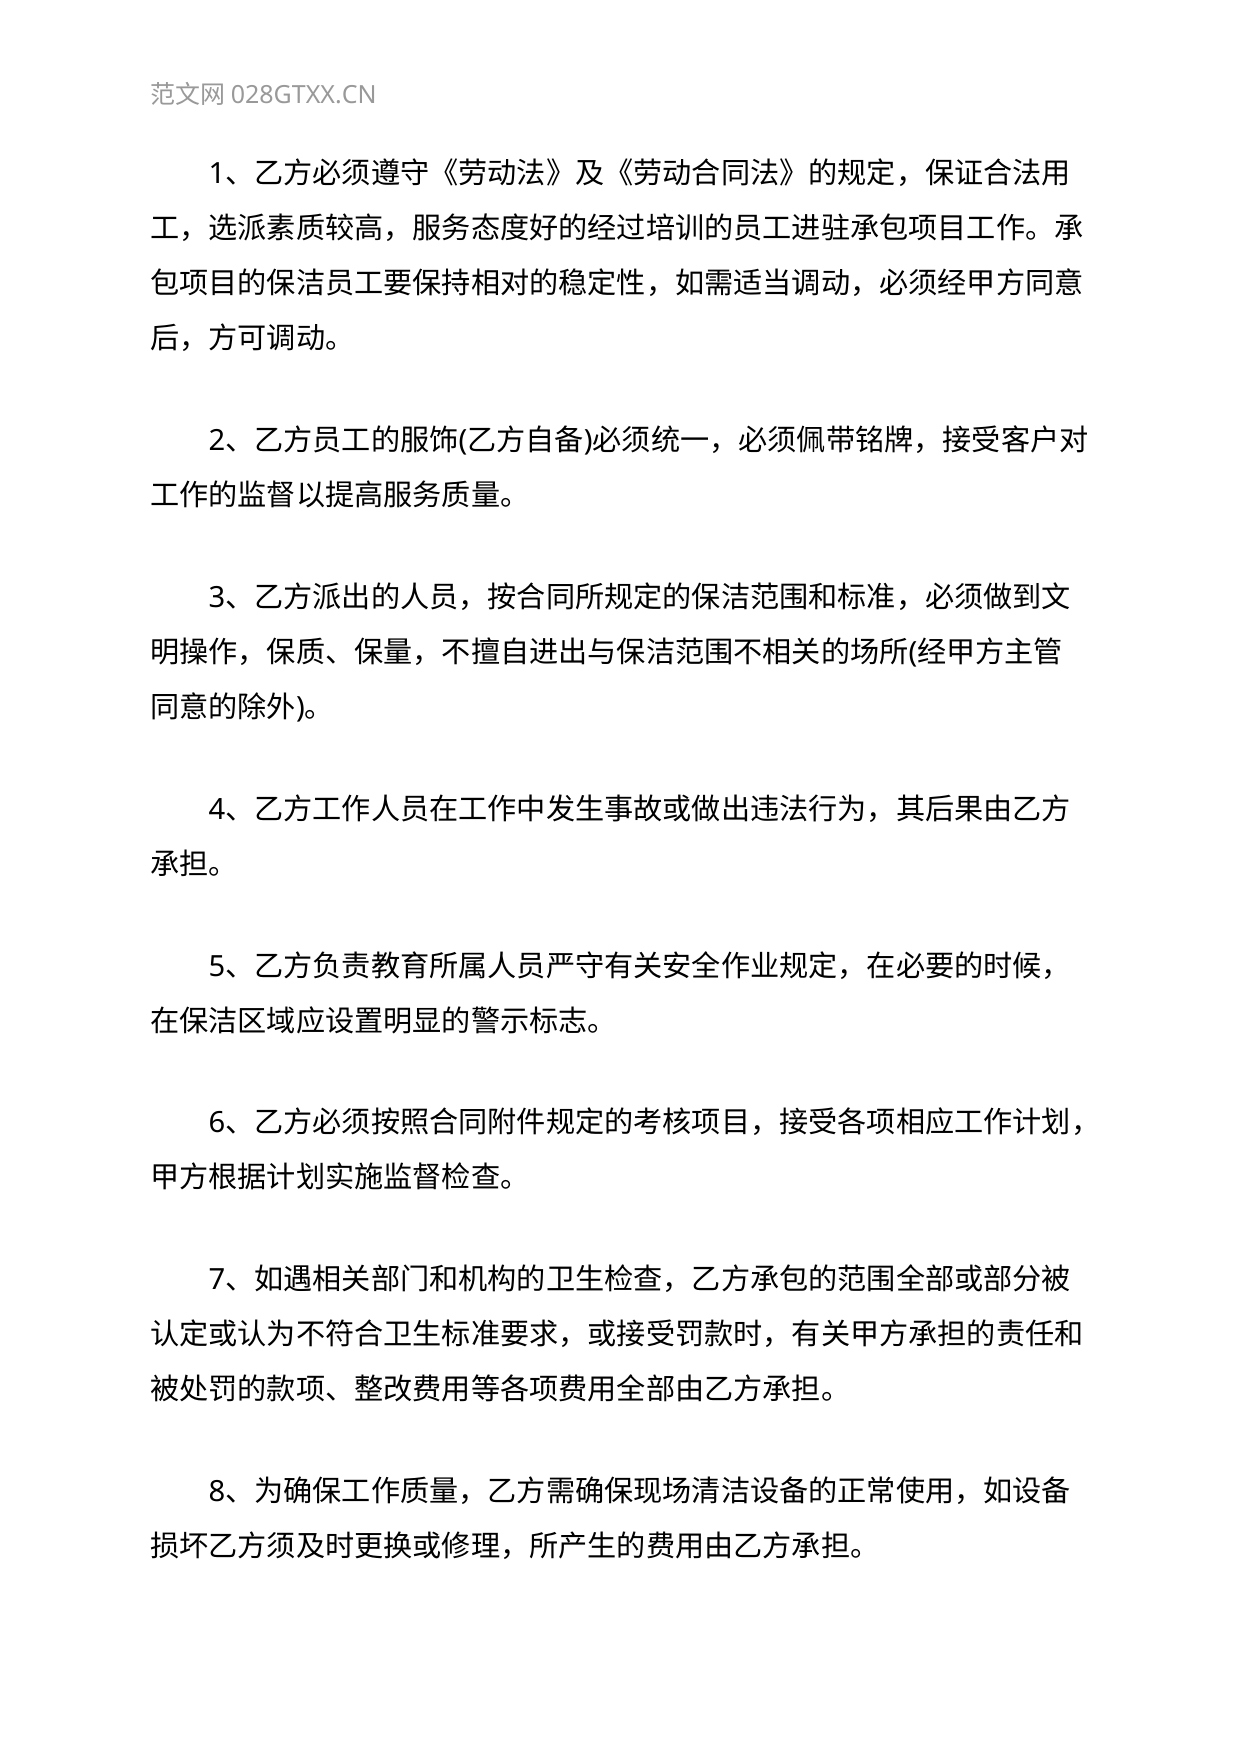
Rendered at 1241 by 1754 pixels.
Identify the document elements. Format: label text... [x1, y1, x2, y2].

text 6、乙方必须按照合同附件规定的考核项目，接受各项相应工作计划，甲方根据计划实施监督检查。 [150, 1099, 1090, 1196]
text 4、乙方工作人员在工作中发生事故或做出违法行为，其后果由乙方承担。 [150, 785, 1090, 883]
text 1、乙方必须遵守《劳动法》及《劳动合同法》的规定，保证合法用工，选派素质较高，服务态度好的经过培训的员工进驻承包项目工作。承包项目的保洁员工要保持相对的稳定性，如需适当调动，必须经甲方同意后，方可调动。 [150, 150, 1090, 357]
text 8、为确保工作质量，乙方需确保现场清洁设备的正常使用，如设备损坏乙方须及时更换或修理，所产生的费用由乙方承担。 [150, 1467, 1090, 1564]
text 5、乙方负责教育所属人员严守有关安全作业规定，在必要的时候，在保洁区域应设置明显的警示标志。 [150, 942, 1090, 1039]
text 7、如遇相关部门和机构的卫生检查，乙方承包的范围全部或部分被认定或认为不符合卫生标准要求，或接受罚款时，有关甲方承担的责任和被处罚的款项、整改费用等各项费用全部由乙方承担。 [150, 1256, 1090, 1408]
text 3、乙方派出的人员，按合同所规定的保洁范围和标准，必须做到文明操作，保质、保量，不擅自进出与保洁范围不相关的场所(经甲方主管同意的除外)。 [150, 573, 1090, 726]
text 2、乙方员工的服饰(乙方自备)必须统一，必须佩带铭牌，接受客户对工作的监督以提高服务质量。 [150, 417, 1090, 514]
